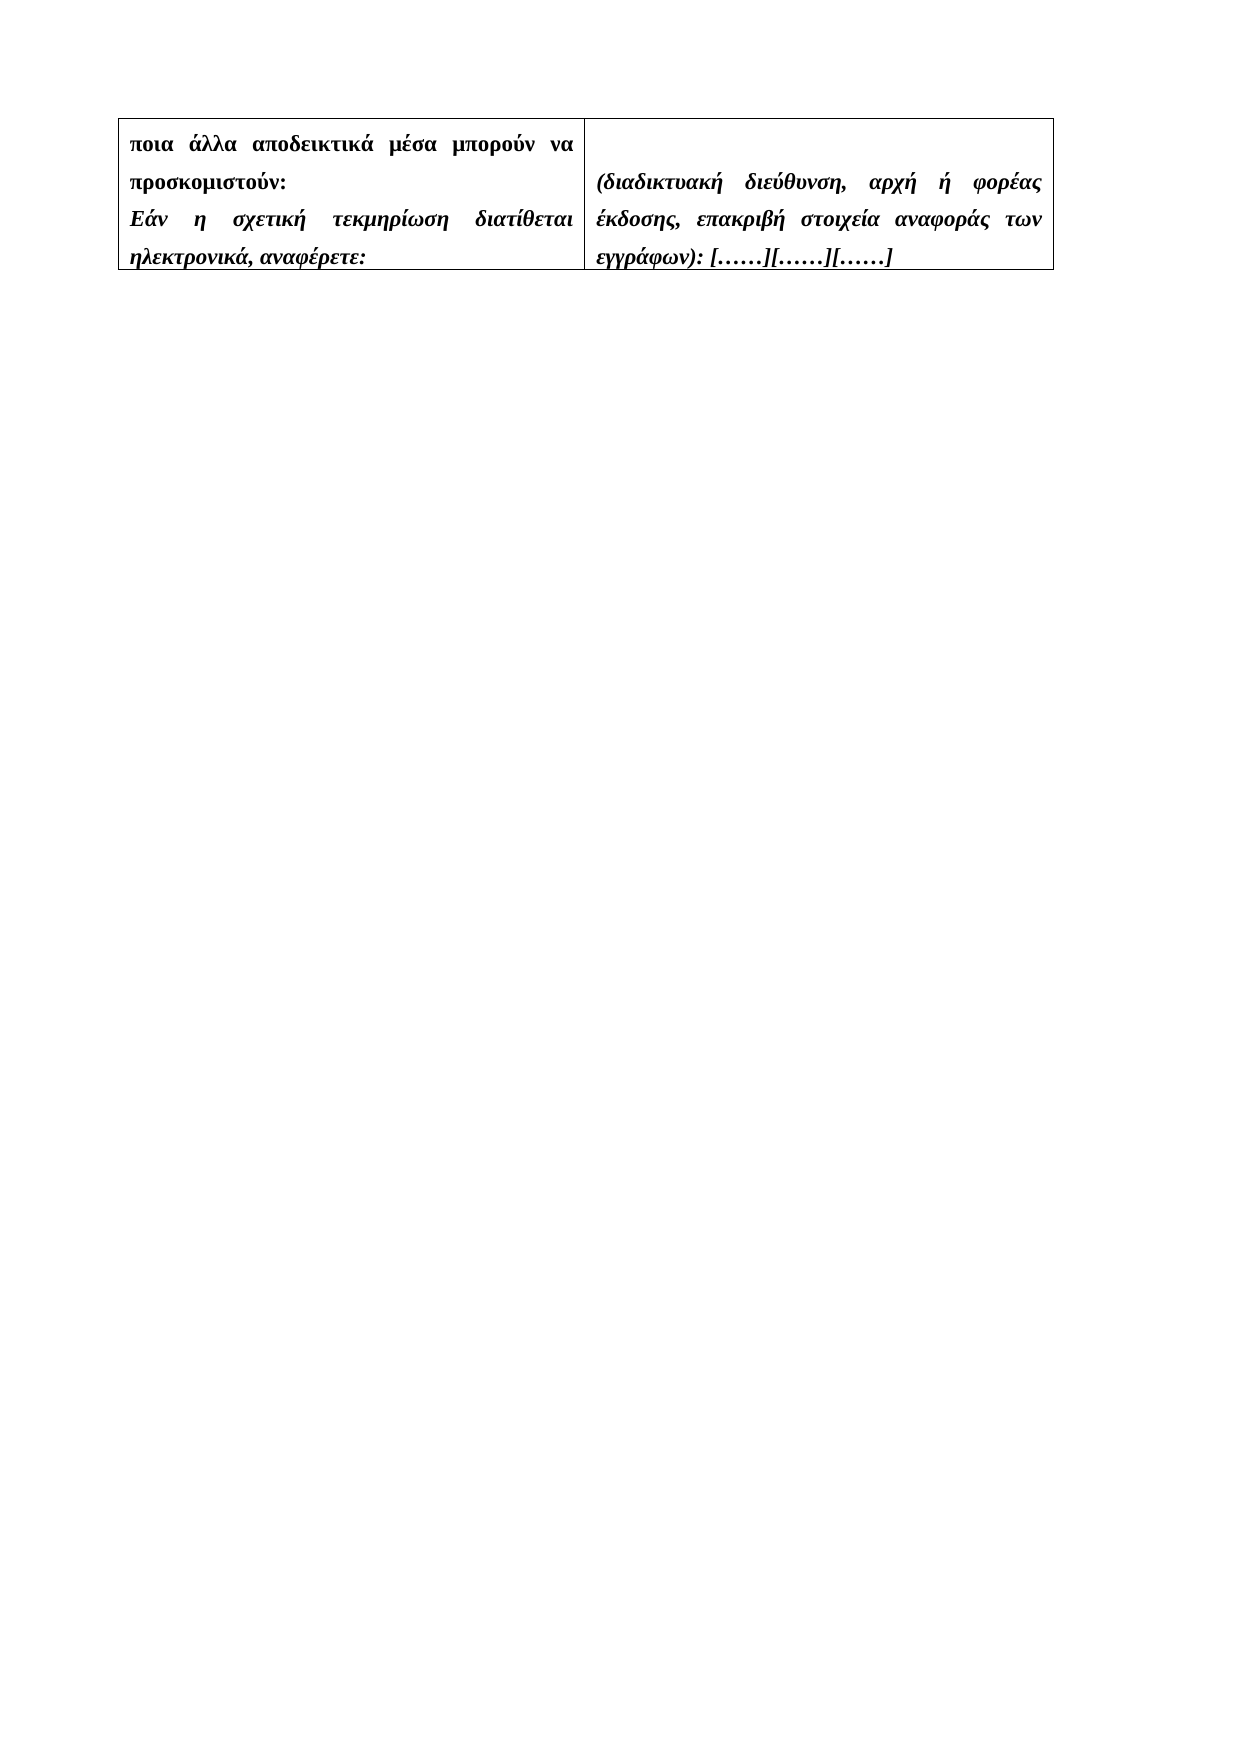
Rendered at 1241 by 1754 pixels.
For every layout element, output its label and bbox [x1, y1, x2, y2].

table_cell [585, 119, 1053, 269]
table_cell [119, 119, 584, 269]
